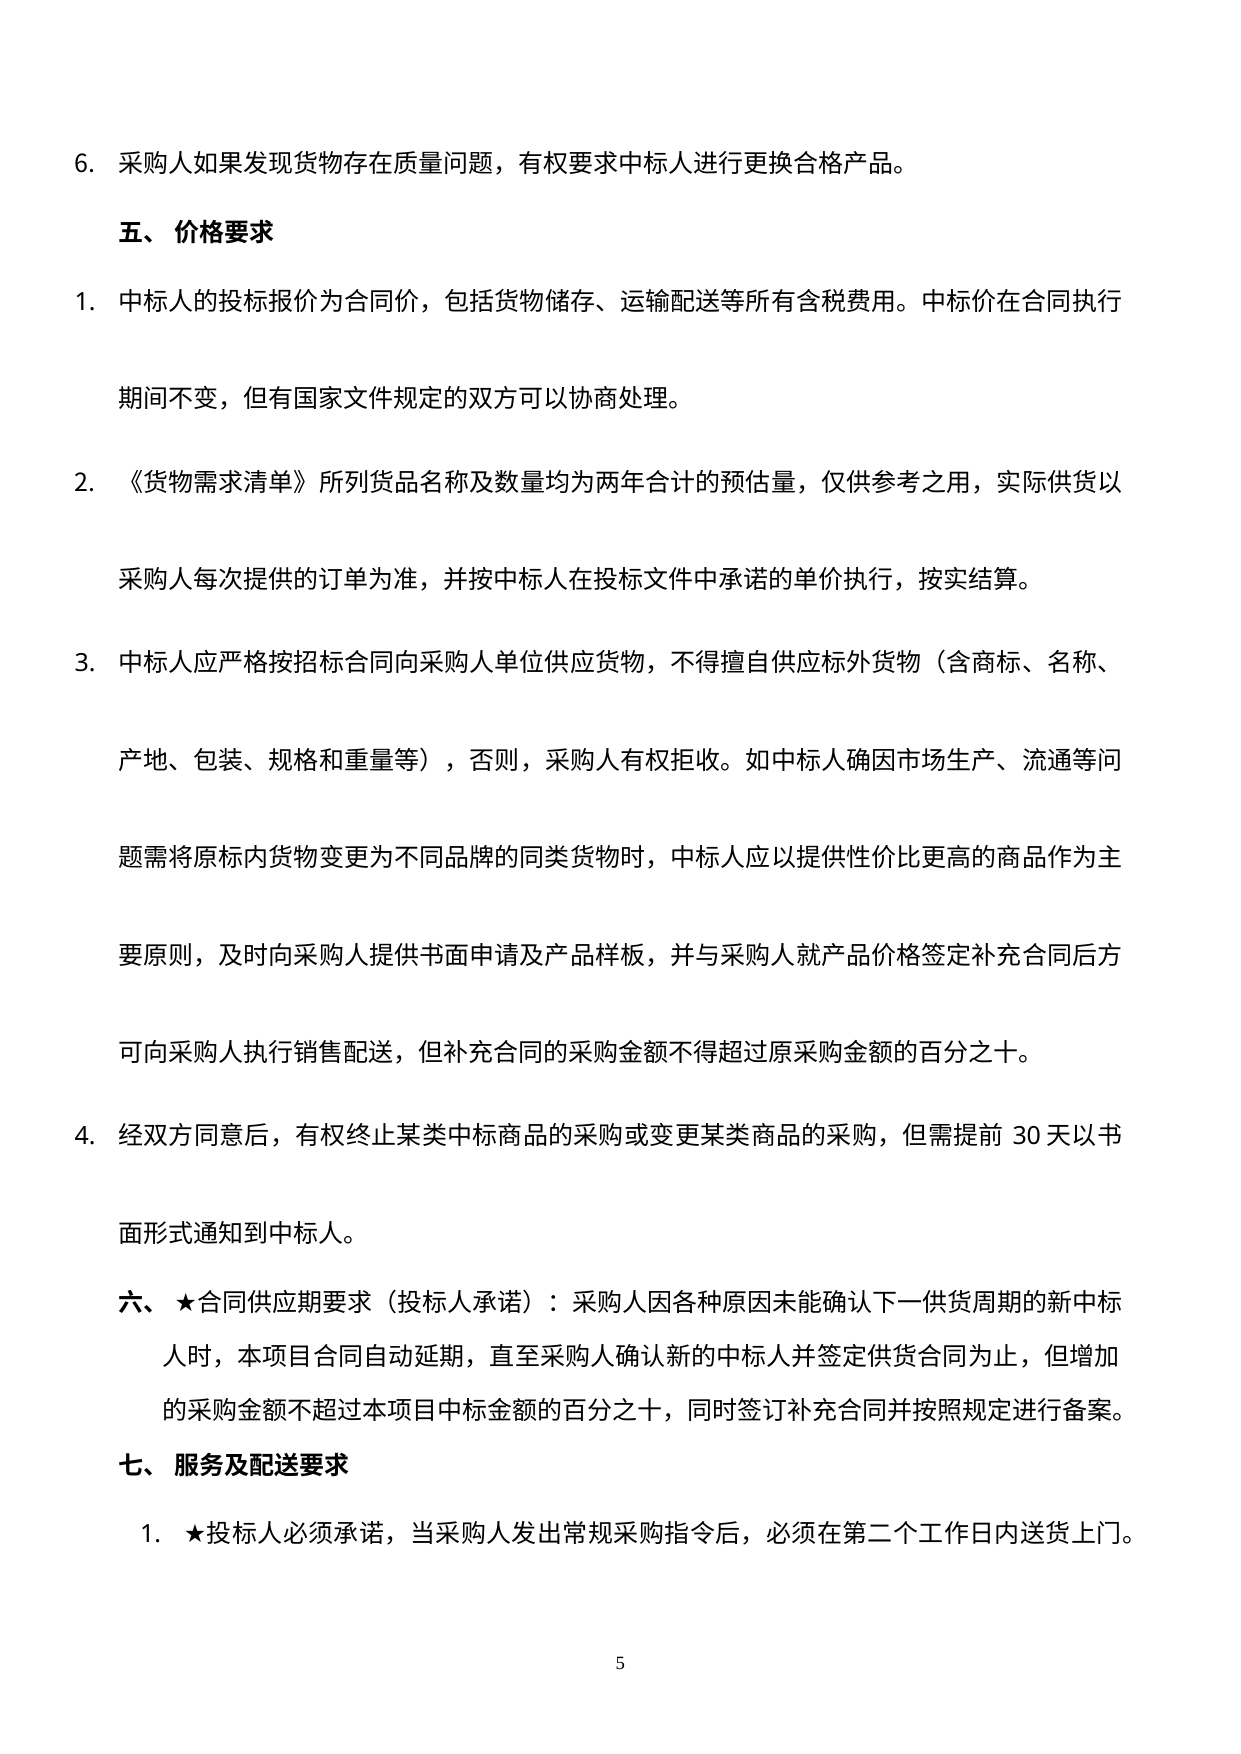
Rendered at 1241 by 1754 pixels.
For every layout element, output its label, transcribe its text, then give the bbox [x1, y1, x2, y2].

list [140, 1499, 1122, 1564]
list 《货物需求清单》所列货品名称及数量均为两年合计的预估量，仅供参考之用，实际供货以采购人每次提供的订单为准，并按中标人在投标文件中承诺的单价执行，按实结算。 [74, 448, 1122, 610]
list 采购人如果发现货物存在质量问题，有权要求中标人进行更换合格产品。 [74, 129, 1122, 194]
list 中标人应严格按招标合同向采购人单位供应货物，不得擅自供应标外货物（含商标、名称、产地、包装、规格和重量等），否则，采购人有权拒收。如中标人确因市场生产、流通等问题需将原标内货物变更为不同品牌的同类货物时，中标人应以提供性价比更高的商品作为主要原则，及时向采购人提供书面申请及产品样板，并与采购人就产品价格签定补充合同后方可向采购人执行销售配送，但补充合同的采购金额不得超过原采购金额的百分之十。 [74, 628, 1122, 1083]
list ★合同供应期要求（投标人承诺）：采购人因各种原因未能确认下一供货周期的新中标人时，本项目合同自动延期，直至采购人确认新的中标人并签定供货合同为止，但增加的采购金额不超过本项目中标金额的百分之十，同时签订补充合同并按照规定进行备案。 [118, 1282, 1122, 1427]
list 中标人的投标报价为合同价，包括货物储存、运输配送等所有含税费用。中标价在合同执行期间不变，但有国家文件规定的双方可以协商处理。 [74, 267, 1122, 429]
list 价格要求 [118, 213, 1122, 249]
list 服务及配送要求 [118, 1445, 1122, 1481]
list 经双方同意后，有权终止某类中标商品的采购或变更某类商品的采购，但需提前30天以书面形式通知到中标人。 [74, 1101, 1122, 1264]
